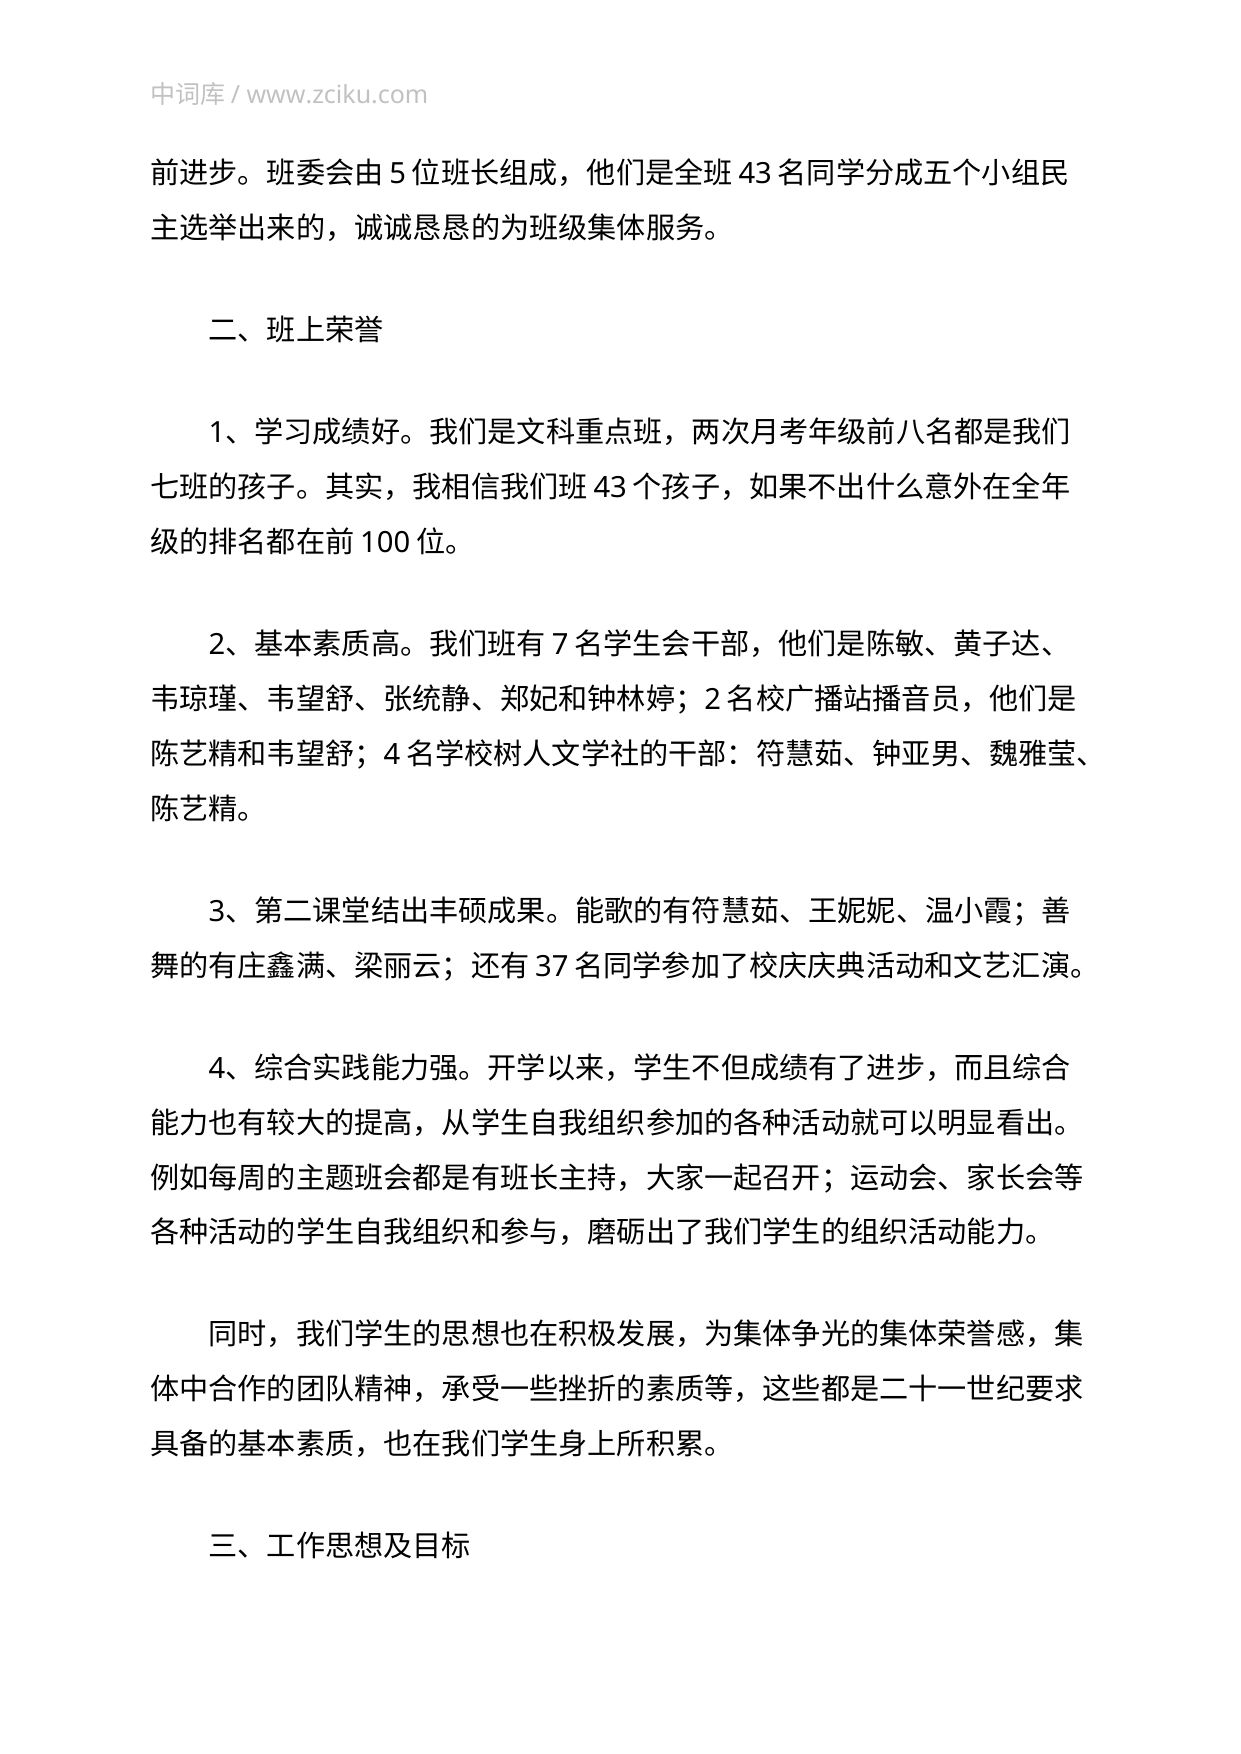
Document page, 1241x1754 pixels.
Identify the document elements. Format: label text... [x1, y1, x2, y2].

text 3、第二课堂结出丰硕成果。能歌的有符慧茹、王妮妮、温小霞；善舞的有庄鑫满、梁丽云；还有37名同学参加了校庆庆典活动和文艺汇演。 [150, 887, 1090, 985]
text 三、工作思想及目标 [150, 1522, 1090, 1565]
text 二、班上荣誉 [150, 307, 1090, 349]
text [150, 150, 1090, 247]
text 同时，我们学生的思想也在积极发展，为集体争光的集体荣誉感，集体中合作的团队精神，承受一些挫折的素质等，这些都是二十一世纪要求具备的基本素质，也在我们学生身上所积累。 [150, 1311, 1090, 1463]
text 2、基本素质高。我们班有7名学生会干部，他们是陈敏、黄子达、韦琼瑾、韦望舒、张统静、郑妃和钟林婷；2名校广播站播音员，他们是陈艺精和韦望舒；4名学校树人文学社的干部：符慧茹、钟亚男、魏雅莹、陈艺精。 [150, 621, 1090, 828]
text 4、综合实践能力强。开学以来，学生不但成绩有了进步，而且综合能力也有较大的提高，从学生自我组织参加的各种活动就可以明显看出。例如每周的主题班会都是有班长主持，大家一起召开；运动会、家长会等各种活动的学生自我组织和参与，磨砺出了我们学生的组织活动能力。 [150, 1044, 1090, 1251]
text 1、学习成绩好。我们是文科重点班，两次月考年级前八名都是我们七班的孩子。其实，我相信我们班43个孩子，如果不出什么意外在全年级的排名都在前100位。 [150, 408, 1090, 561]
